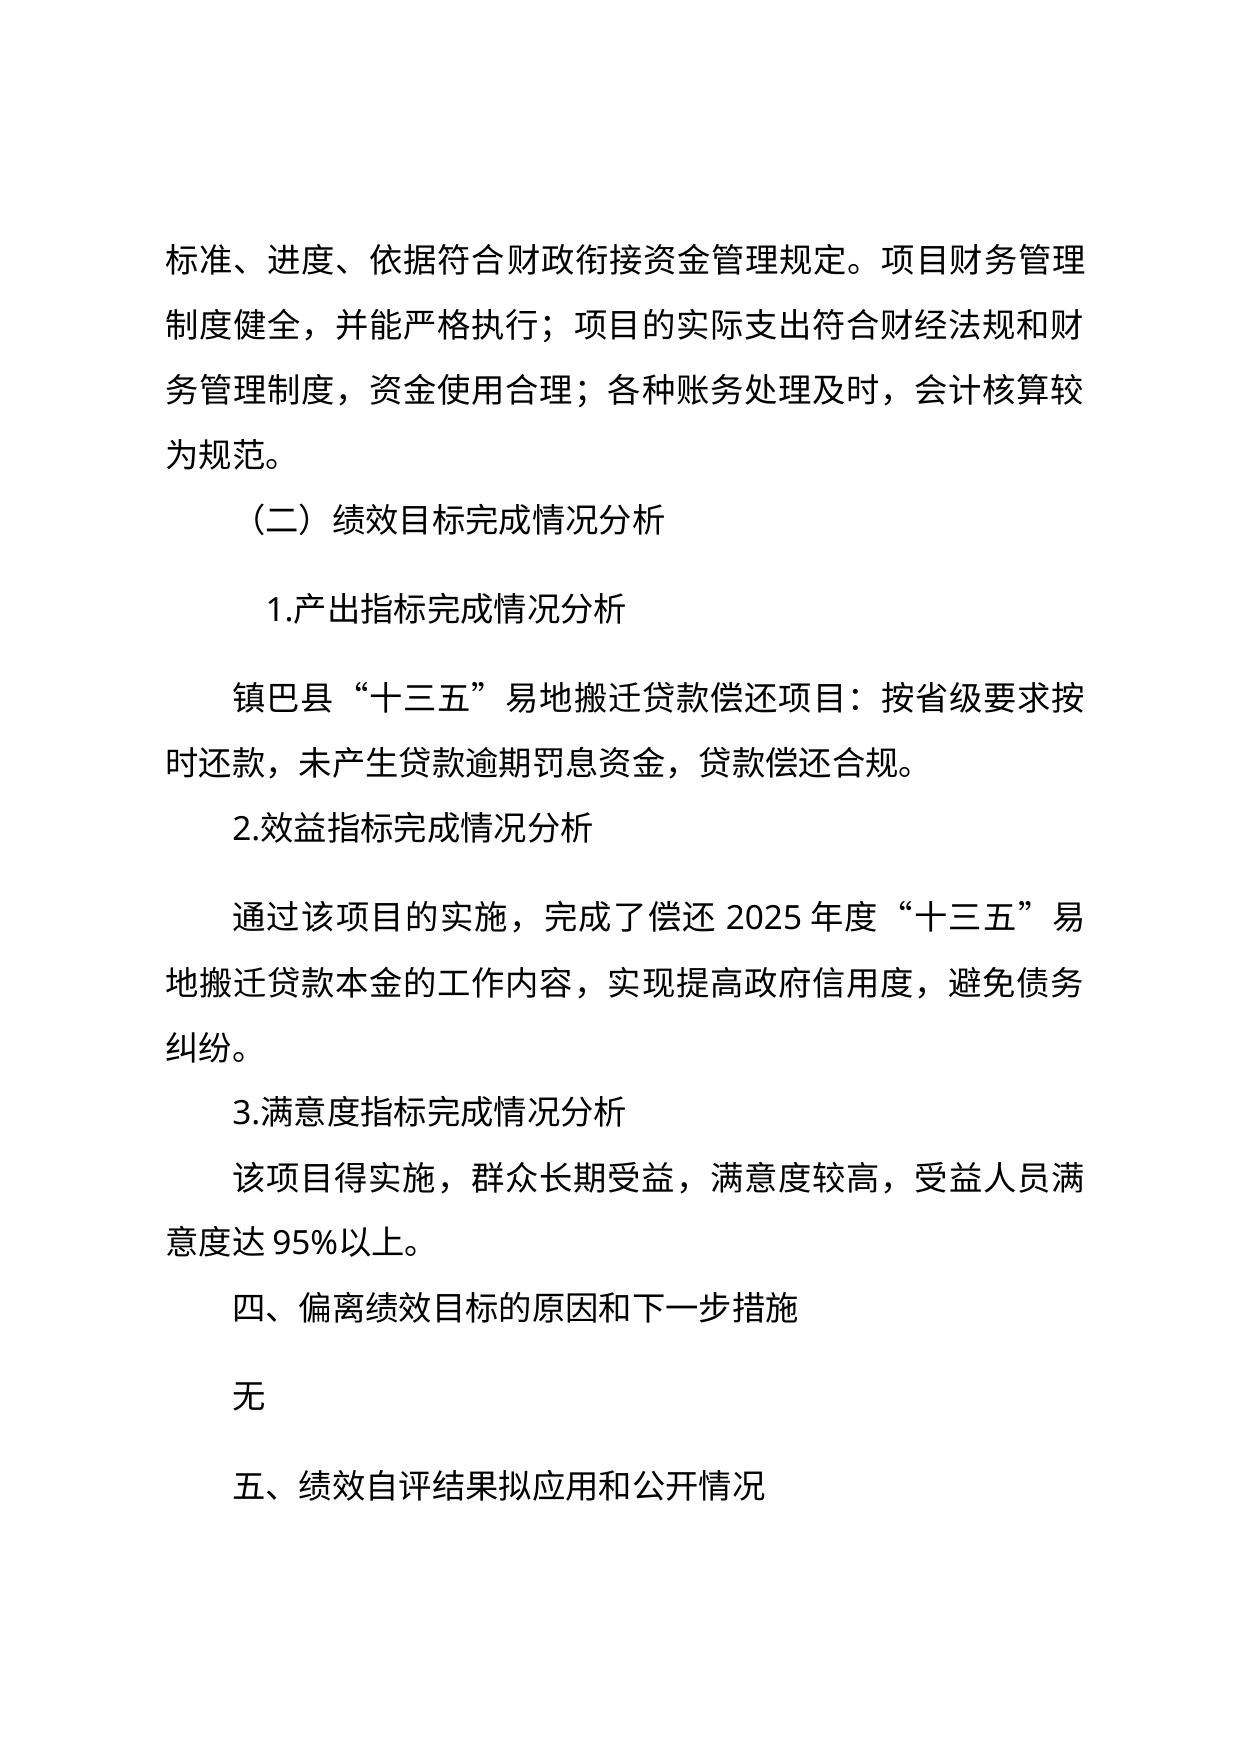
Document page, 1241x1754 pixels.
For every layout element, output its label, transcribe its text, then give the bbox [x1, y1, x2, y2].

text 3.满意度指标完成情况分析 [165, 1078, 1087, 1143]
text 镇巴县“十三五”易地搬迁贷款偿还项目：按省级要求按时还款，未产生贷款逾期罚息资金，贷款偿还合规。 [165, 664, 1087, 794]
text 五、绩效自评结果拟应用和公开情况 [165, 1451, 1087, 1516]
text 无 [165, 1362, 1087, 1427]
text 通过该项目的实施，完成了偿还2025年度“十三五”易地搬迁贷款本金的工作内容，实现提高政府信用度，避免债务纠纷。 [165, 883, 1087, 1078]
text 四、偏离绩效目标的原因和下一步措施 [165, 1273, 1087, 1338]
text 该项目得实施，群众长期受益，满意度较高，受益人员满意度达95%以上。 [165, 1143, 1087, 1273]
text 2.效益指标完成情况分析 [165, 794, 1087, 859]
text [165, 226, 1087, 486]
text （二）绩效目标完成情况分析 [165, 486, 1087, 551]
text 1.产出指标完成情况分析 [165, 574, 1087, 639]
